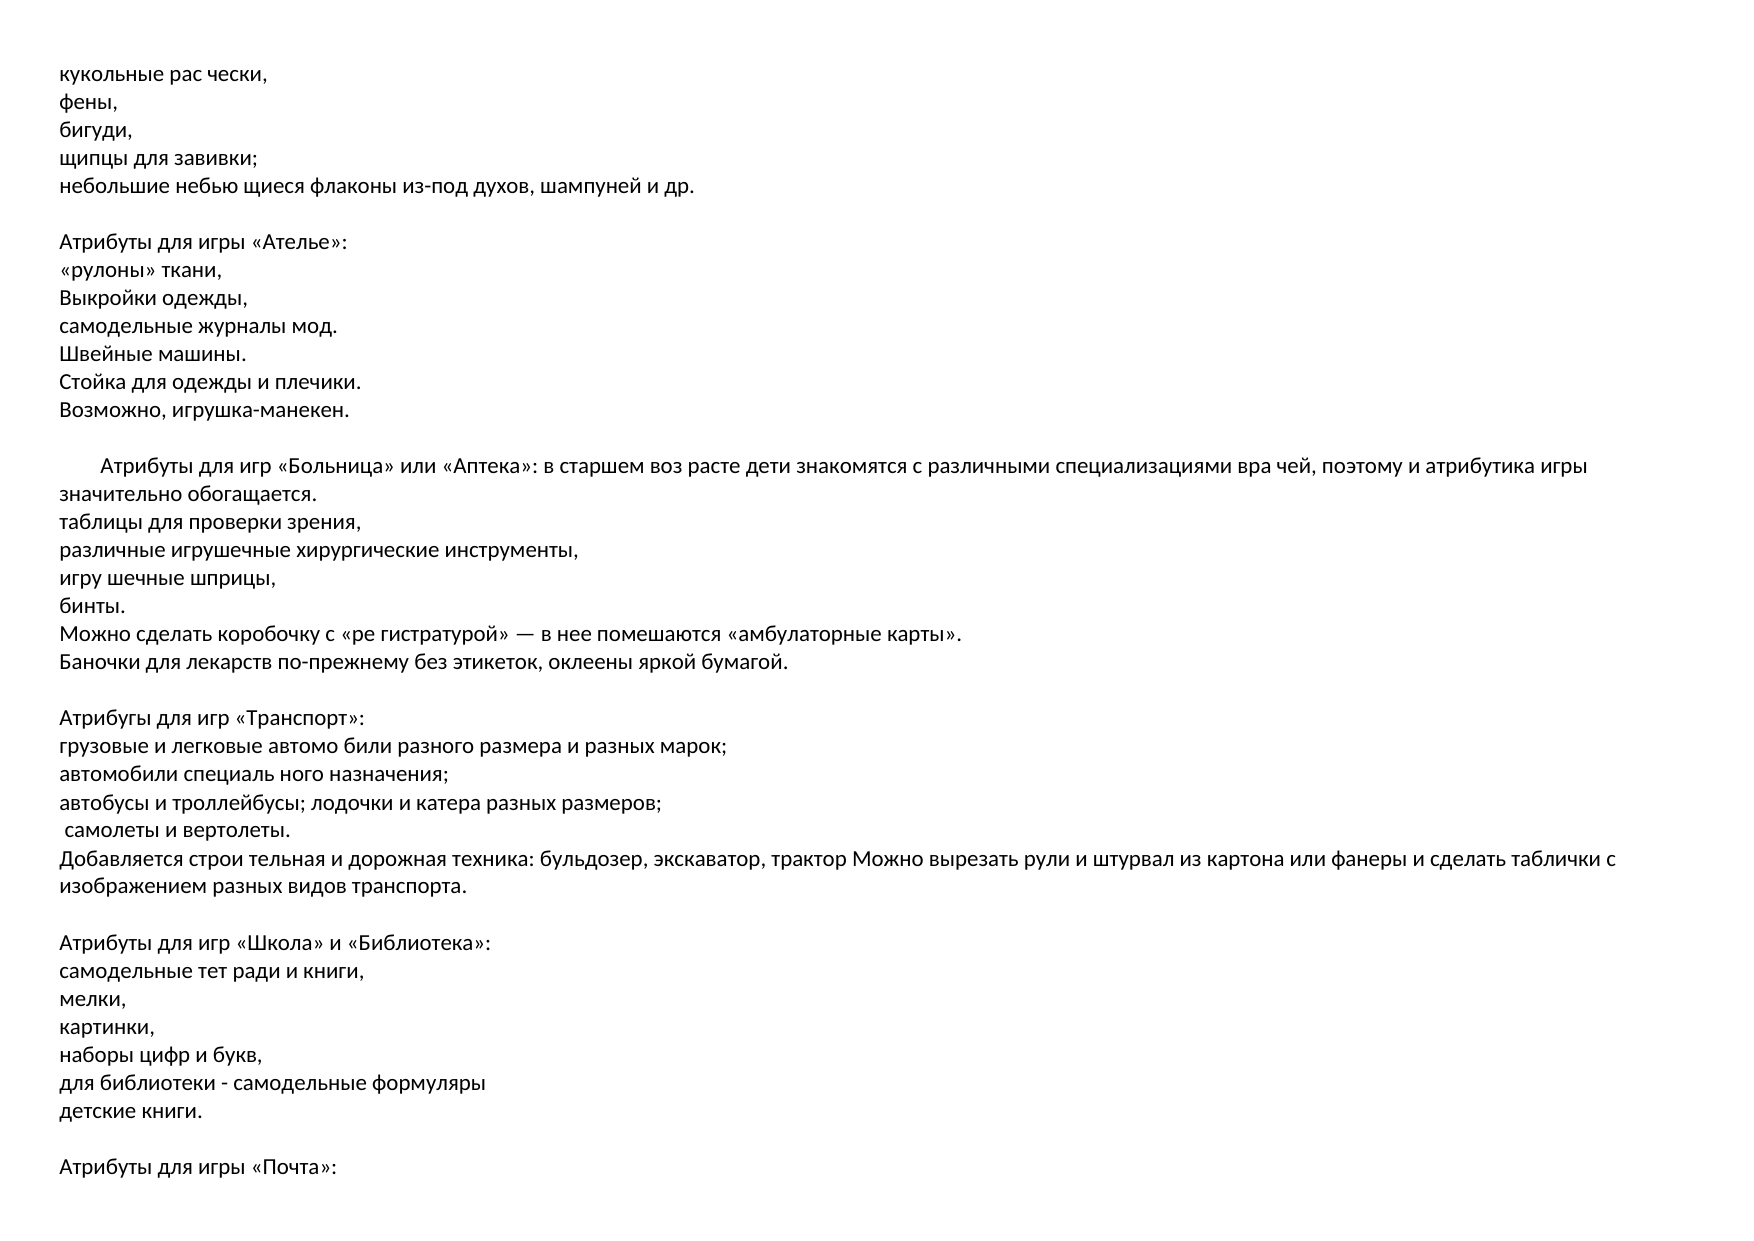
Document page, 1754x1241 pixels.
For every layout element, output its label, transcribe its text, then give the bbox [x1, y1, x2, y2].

text грузовые и легковые автомо били разного размера и разных марок; [59, 732, 1695, 759]
text Возможно, игрушка-манекен. [59, 395, 1695, 423]
text Атрибуты для игр «Школа» и «Библиотека»: [59, 928, 1695, 956]
text наборы цифр и букв, [59, 1040, 1695, 1068]
text Можно сделать коробочку с «ре гистратурой» — в нее помешаются «амбулаторные карты». [59, 619, 1695, 647]
text фены, [59, 87, 1695, 115]
text Добавляется строи тельная и дорожная техника: бульдозер, экскаватор, трактор Можно вырезать рули и штурвал из картона или фанеры и сделать таблички с изображением разных видов транспорта. [59, 844, 1695, 900]
text небольшие небью щиеся флаконы из-под духов, шампуней и др. [59, 171, 1695, 199]
text Атрибуты для игр «Больница» или «Аптека»: в старшем воз расте дети знакомятся с различными специализациями вра чей, поэтому и атрибутика игры значительно обогащается. [59, 451, 1695, 507]
text автомобили специаль ного назначения; [59, 759, 1695, 788]
text бинты. [59, 591, 1695, 619]
text таблицы для проверки зрения, [59, 507, 1695, 535]
text «рулоны» ткани, [59, 255, 1695, 283]
text мелки, [59, 984, 1695, 1012]
text для библиотеки - самодельные формуляры [59, 1068, 1695, 1096]
text автобусы и троллейбусы; лодочки и катера разных размеров; [59, 788, 1695, 816]
text Выкройки одежды, [59, 283, 1695, 311]
text различные игрушечные хирургические инструменты, [59, 535, 1695, 563]
text Баночки для лекарств по-прежнему без этикеток, оклеены яркой бумагой. [59, 647, 1695, 676]
text бигуди, [59, 115, 1695, 143]
text игру шечные шприцы, [59, 563, 1695, 591]
text Атрибуты для игры «Ателье»: [59, 227, 1695, 255]
text самолеты и вертолеты. [59, 816, 1695, 844]
text Швейные машины. [59, 339, 1695, 367]
text щипцы для завивки; [59, 143, 1695, 171]
text Стойка для одежды и плечики. [59, 367, 1695, 395]
text кукольные рас чески, [59, 59, 1695, 87]
text детские книги. [59, 1096, 1695, 1124]
text самодельные журналы мод. [59, 311, 1695, 339]
text Атрибугы для игр «Транспорт»: [59, 703, 1695, 732]
text Атрибуты для игры «Почта»: [59, 1152, 1695, 1180]
text самодельные тет ради и книги, [59, 956, 1695, 984]
text картинки, [59, 1012, 1695, 1040]
